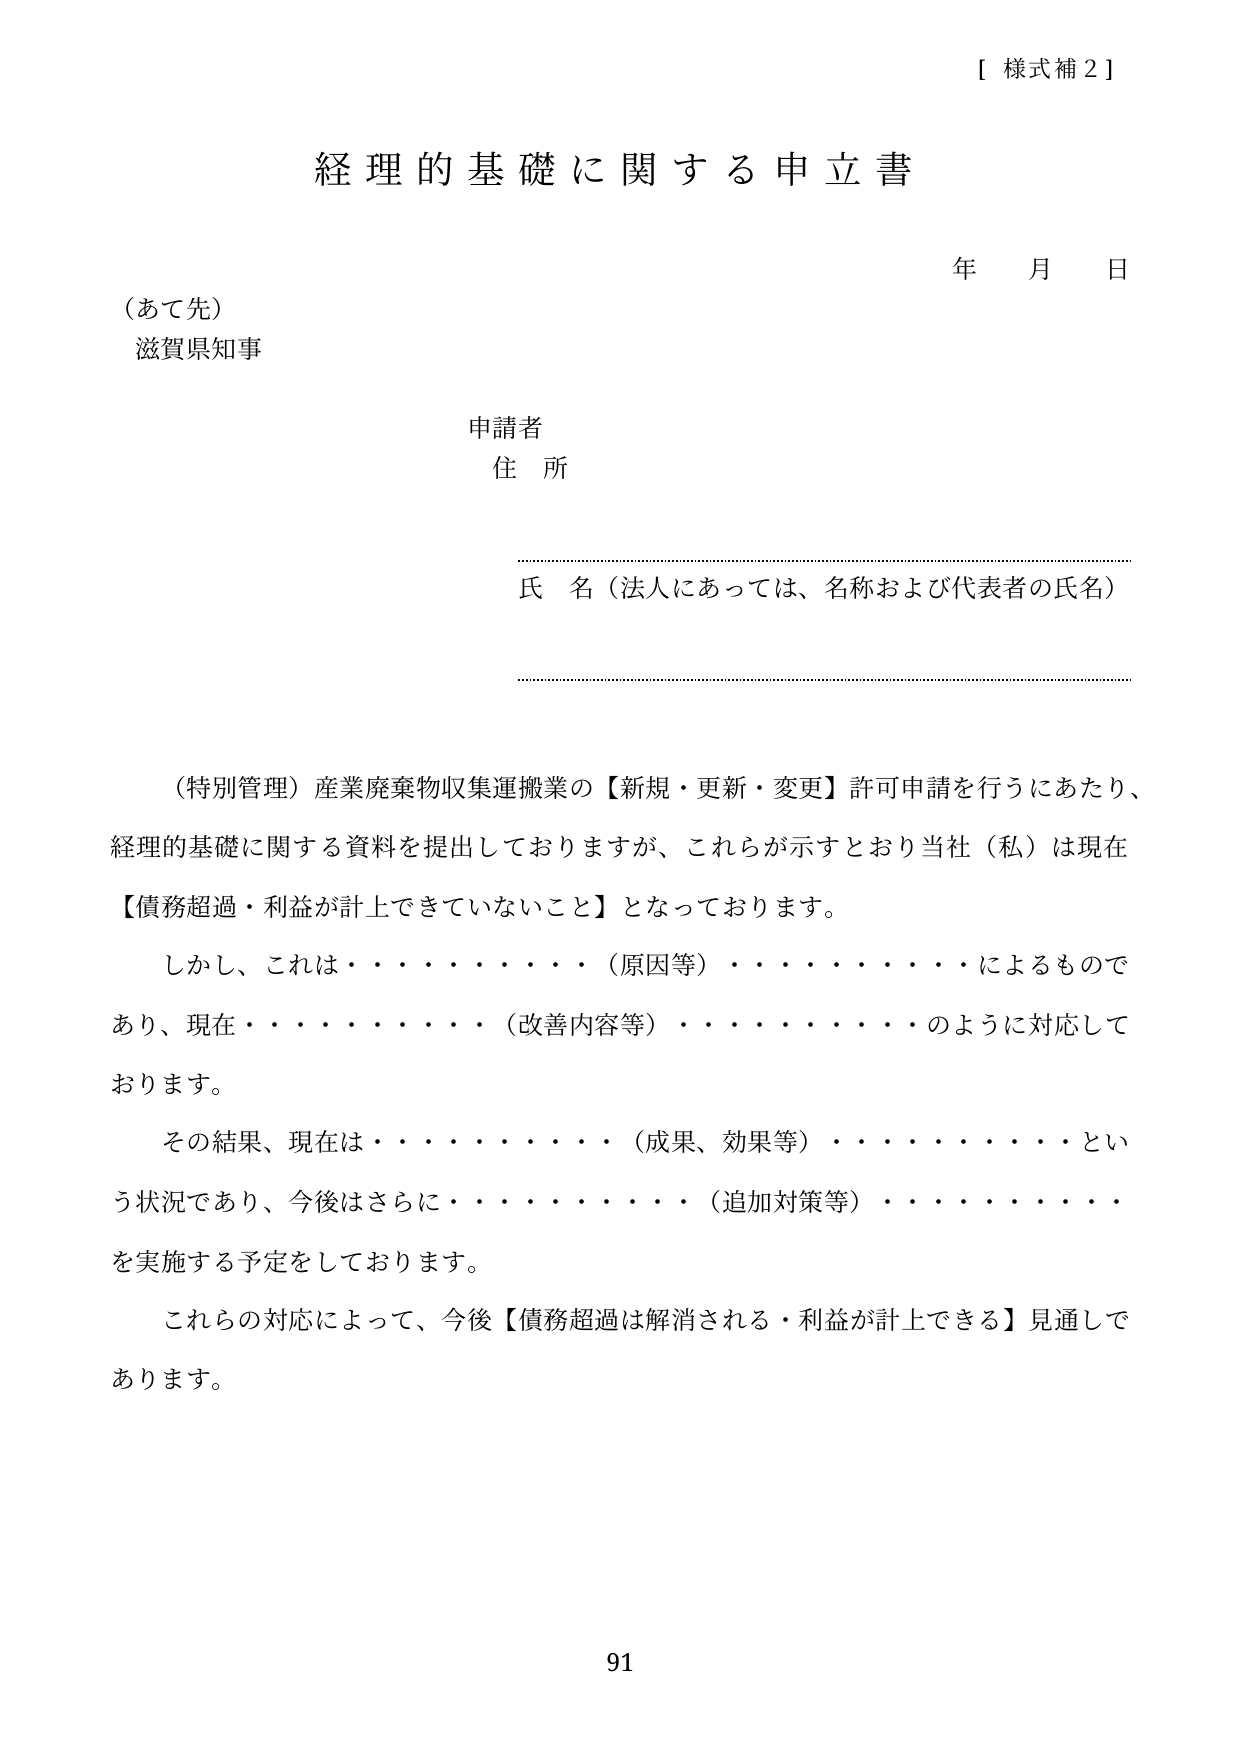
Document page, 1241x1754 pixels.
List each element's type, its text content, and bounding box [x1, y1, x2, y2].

text 経理的基礎に関する申立書 [110, 128, 1131, 208]
text （あて先） [110, 287, 1131, 327]
text [様式補２] [110, 48, 1131, 88]
text 年 月 日 [110, 248, 1131, 287]
text 申請者 [110, 407, 1131, 447]
text しかし、これは・・・・・・・・・・（原因等）・・・・・・・・・・によるものであり、現在・・・・・・・・・・（改善内容等）・・・・・・・・・・のように対応しております。 [110, 944, 1131, 1103]
text 氏 名（法人にあっては、名称および代表者の氏名） [110, 567, 1131, 607]
text 滋賀県知事 [110, 327, 1131, 367]
text 住 所 [110, 447, 1131, 487]
text （特別管理）産業廃棄物収集運搬業の【新規・更新・変更】許可申請を行うにあたり、経理的基礎に関する資料を提出しておりますが、これらが示すとおり当社（私）は現在【債務超過・利益が計上できていないこと】となっております。 [110, 766, 1131, 926]
text これらの対応によって、今後【債務超過は解消される・利益が計上できる】見通しであります。 [110, 1298, 1131, 1398]
text その結果、現在は・・・・・・・・・・（成果、効果等）・・・・・・・・・・という状況であり、今後はさらに・・・・・・・・・・（追加対策等）・・・・・・・・・・を実施する予定をしております。 [110, 1121, 1131, 1281]
